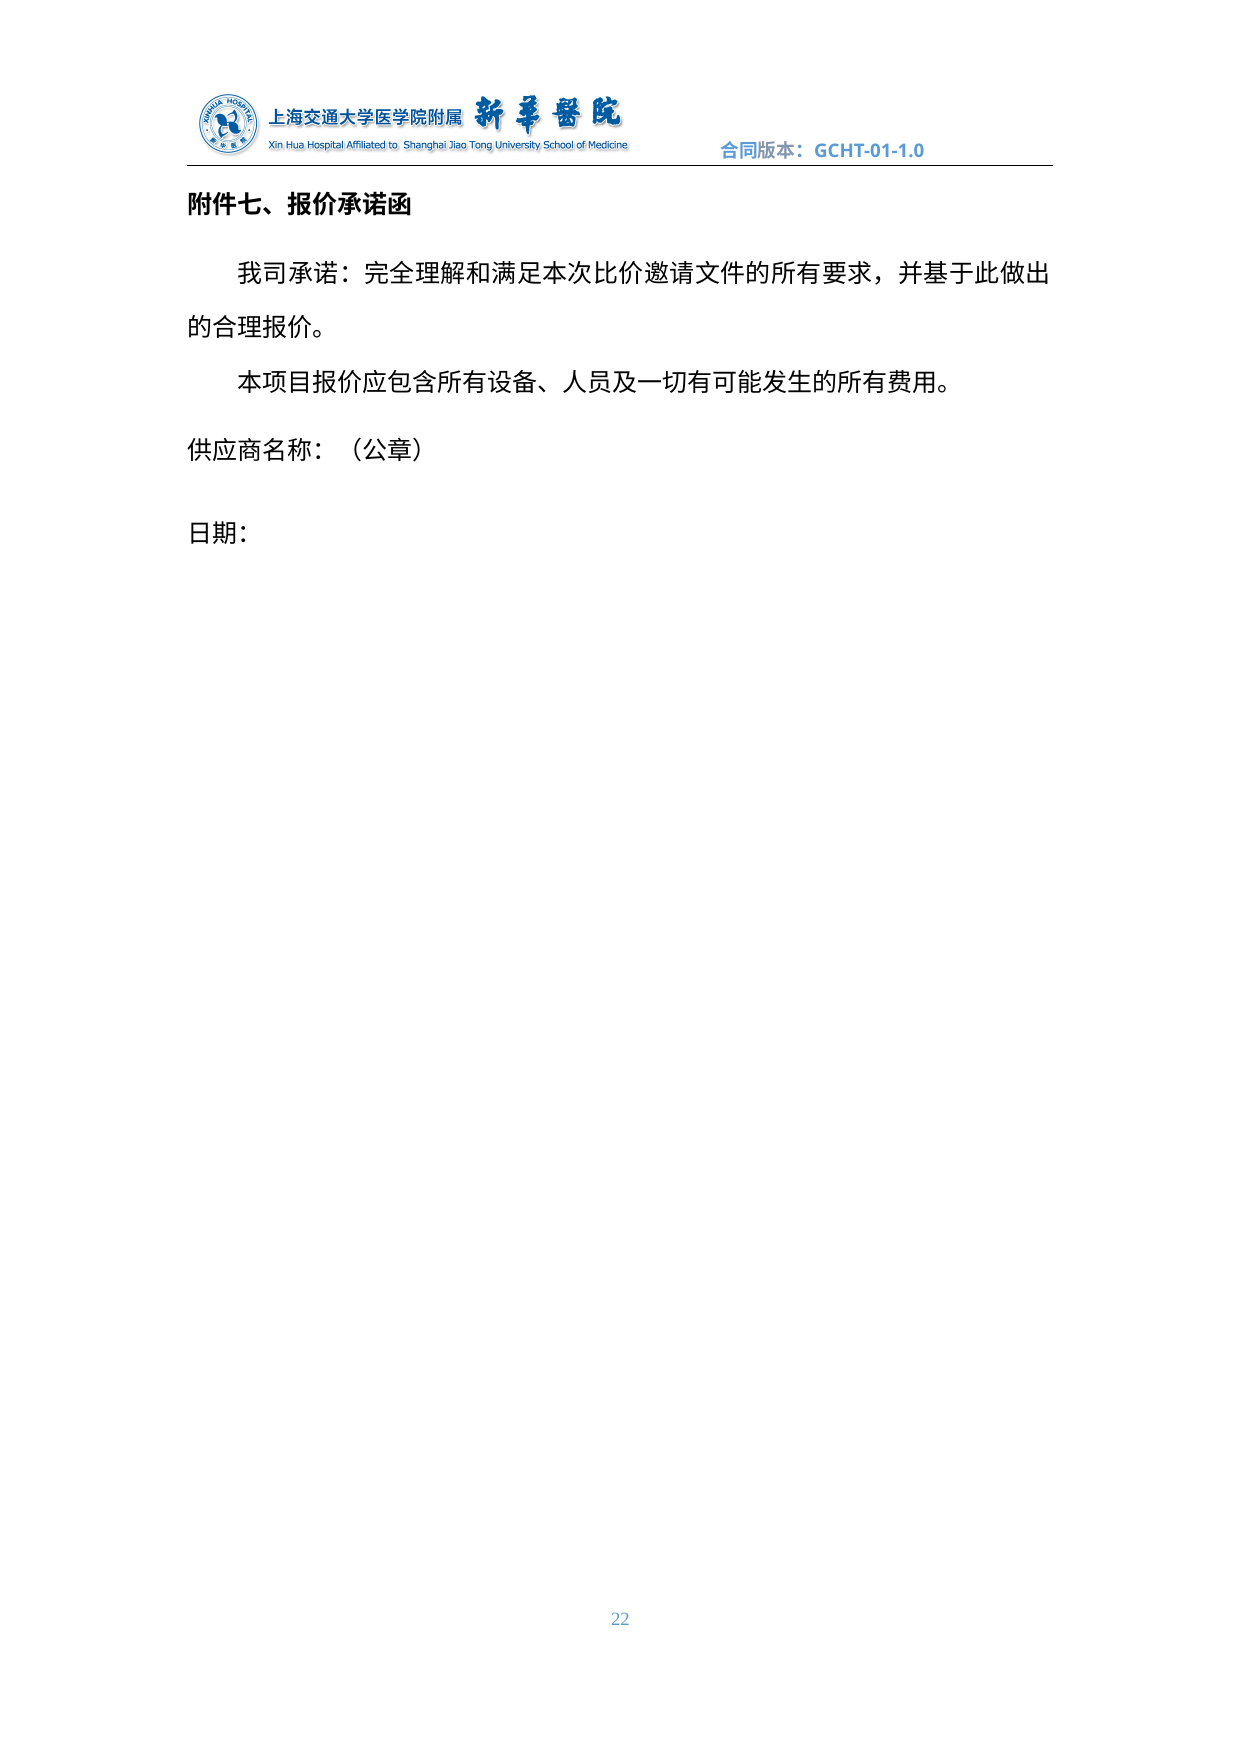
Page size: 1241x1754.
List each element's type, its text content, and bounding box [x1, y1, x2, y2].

text 日期： [187, 499, 1053, 564]
picture [187, 88, 638, 158]
text 附件七、报价承诺函 [187, 170, 1053, 235]
text 本项目报价应包含所有设备、人员及一切有可能发生的所有费用。 [187, 362, 1053, 398]
text 我司承诺：完全理解和满足本次比价邀请文件的所有要求，并基于此做出的合理报价。 [187, 253, 1053, 344]
text 供应商名称：（公章） [187, 416, 1053, 481]
